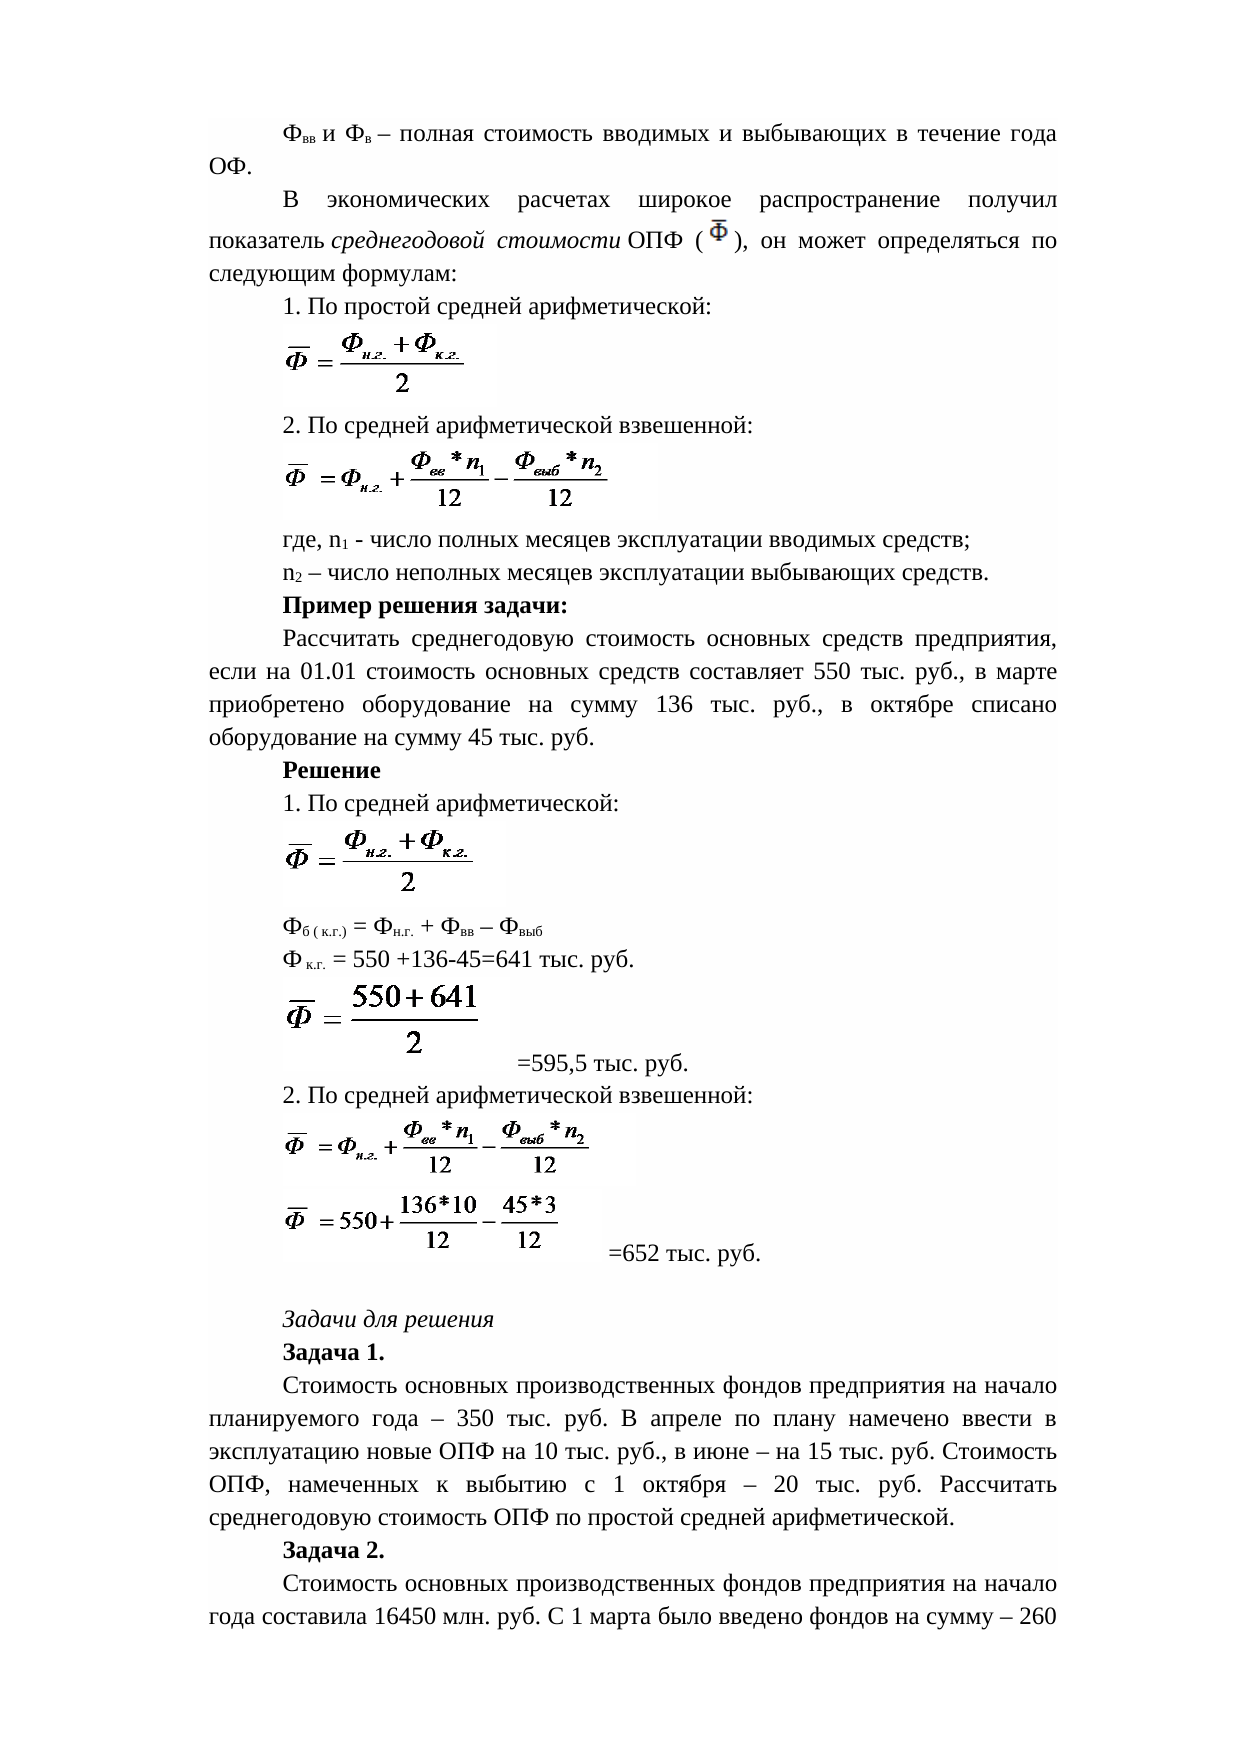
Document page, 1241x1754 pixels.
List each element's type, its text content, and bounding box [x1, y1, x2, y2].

text где, n1 - число полных месяцев эксплуатации вводимых средств; [208, 524, 1058, 553]
text Стоимость основных производственных фондов предприятия на начало планируемого года – 350 тыс. руб. В апреле по плану намечено ввести в эксплуатацию новые ОПФ на 10 тыс. руб., в июне – на 15 тыс. руб. Стоимость ОПФ, намеченных к выбытию с 1 октября – 20 тыс. руб. Рассчитать среднегодовую стоимость ОПФ по простой средней арифметической. [208, 1370, 1058, 1531]
picture [282, 1113, 637, 1186]
text Задача 2. [208, 1535, 1058, 1564]
text Фб ( к.г.) = Фн.г. + Фвв – Фвыб [208, 911, 1058, 940]
text 2. По средней арифметической взвешенной: [208, 411, 1058, 439]
picture [282, 821, 507, 907]
text Ф к.г. = 550 +136-45=641 тыс. руб. [208, 944, 1058, 973]
text 1. По простой средней арифметической: [208, 291, 1058, 320]
picture [282, 1189, 602, 1262]
picture [282, 443, 658, 520]
picture [709, 217, 728, 249]
text Рассчитать среднегодовую стоимость основных средств предприятия, если на 01.01 стоимость основных средств составляет 550 тыс. руб., в марте приобретено оборудование на сумму 136 тыс. руб., в октябре списано оборудование на сумму 45 тыс. руб. [208, 623, 1058, 751]
text Задача 1. [208, 1337, 1058, 1366]
text 1. По средней арифметической: [208, 788, 1058, 817]
picture [282, 324, 497, 407]
text Задачи для решения [208, 1304, 1058, 1333]
picture [282, 977, 511, 1071]
text n2 – число неполных месяцев эксплуатации выбывающих средств. [208, 557, 1058, 586]
text Пример решения задачи: [208, 590, 1058, 619]
text Фвв и Фв – полная стоимость вводимых и выбывающих в течение года ОФ. [208, 118, 1058, 180]
text Решение [208, 755, 1058, 784]
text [208, 1568, 1058, 1630]
text В экономических расчетах широкое распространение получил показатель среднегодовой стоимости ОПФ ( ), он может определяться по следующим формулам: [208, 184, 1058, 287]
text 2. По средней арифметической взвешенной: [208, 1081, 1058, 1109]
